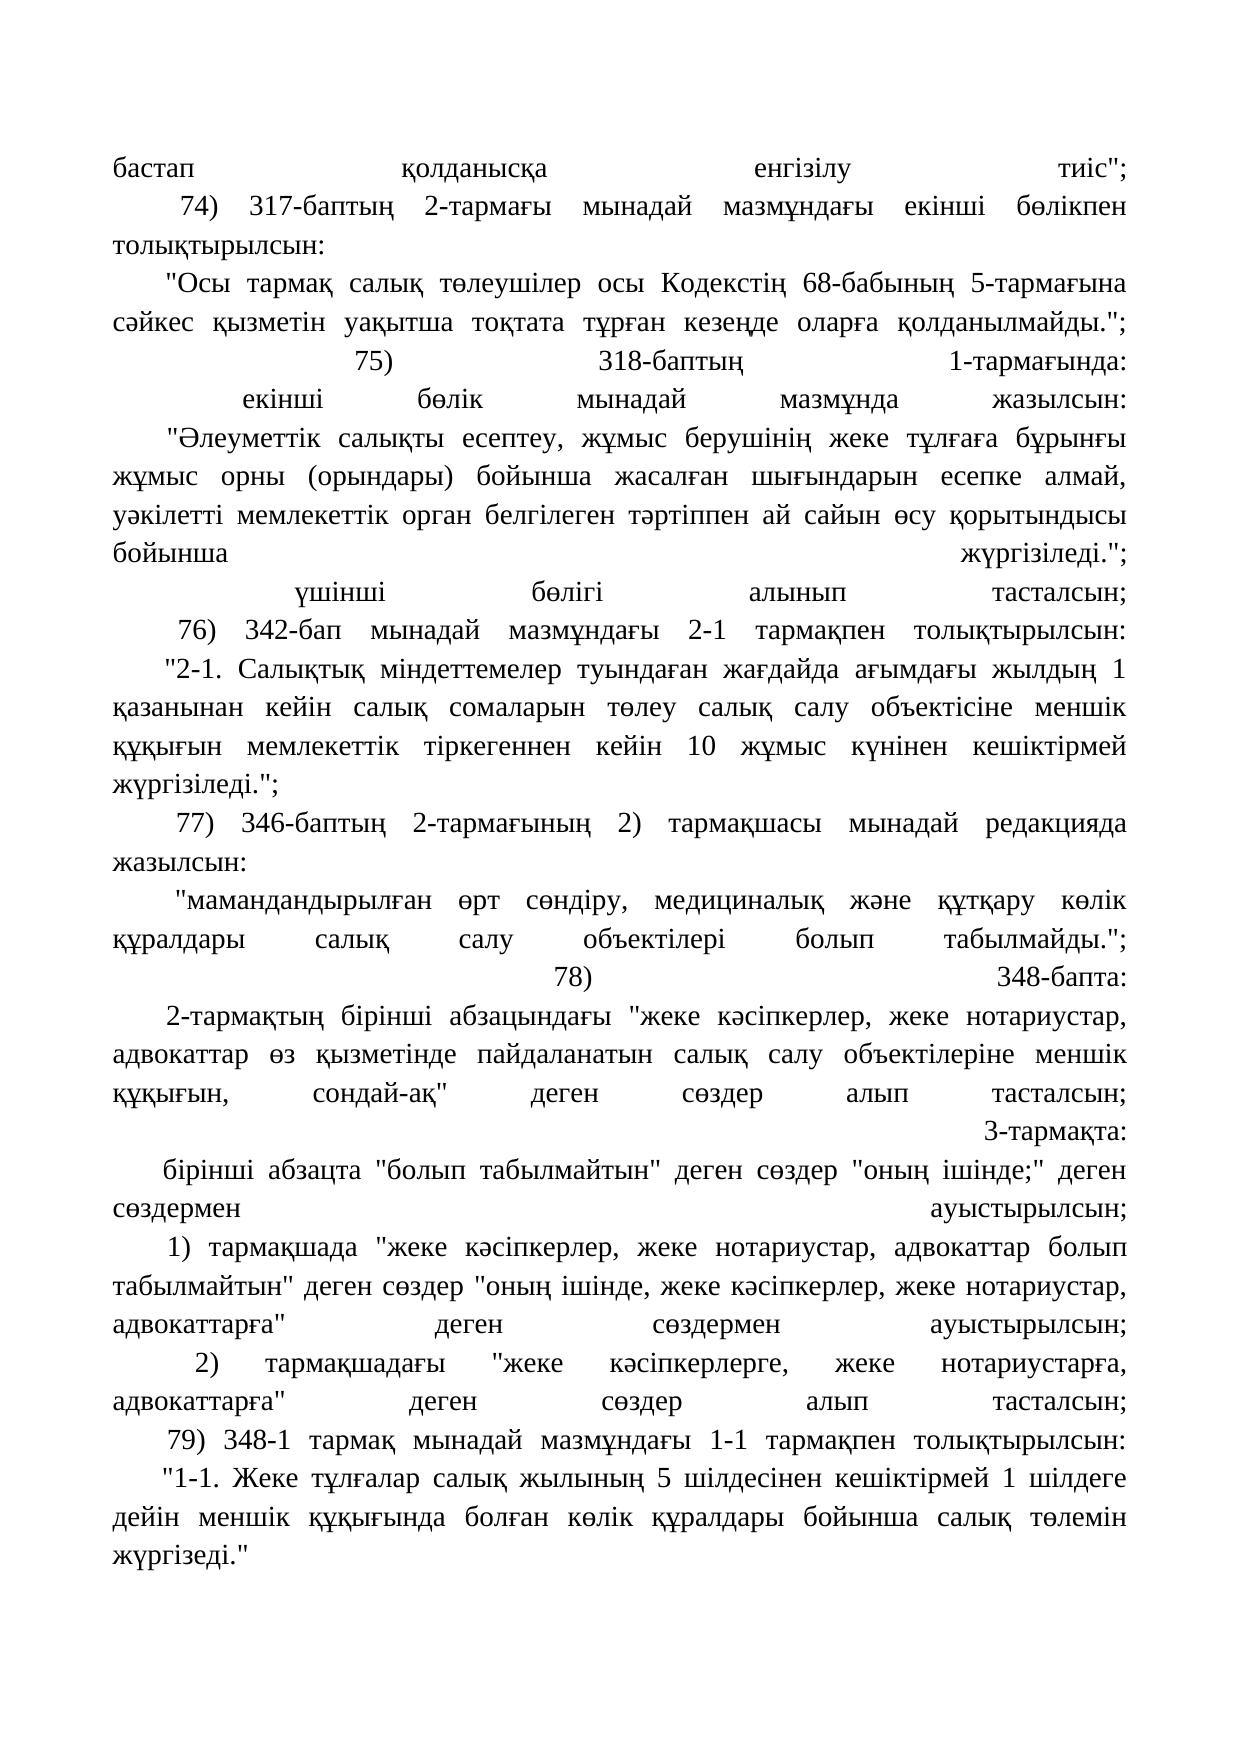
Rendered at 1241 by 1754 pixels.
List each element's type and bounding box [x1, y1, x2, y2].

text [112, 150, 1128, 1571]
